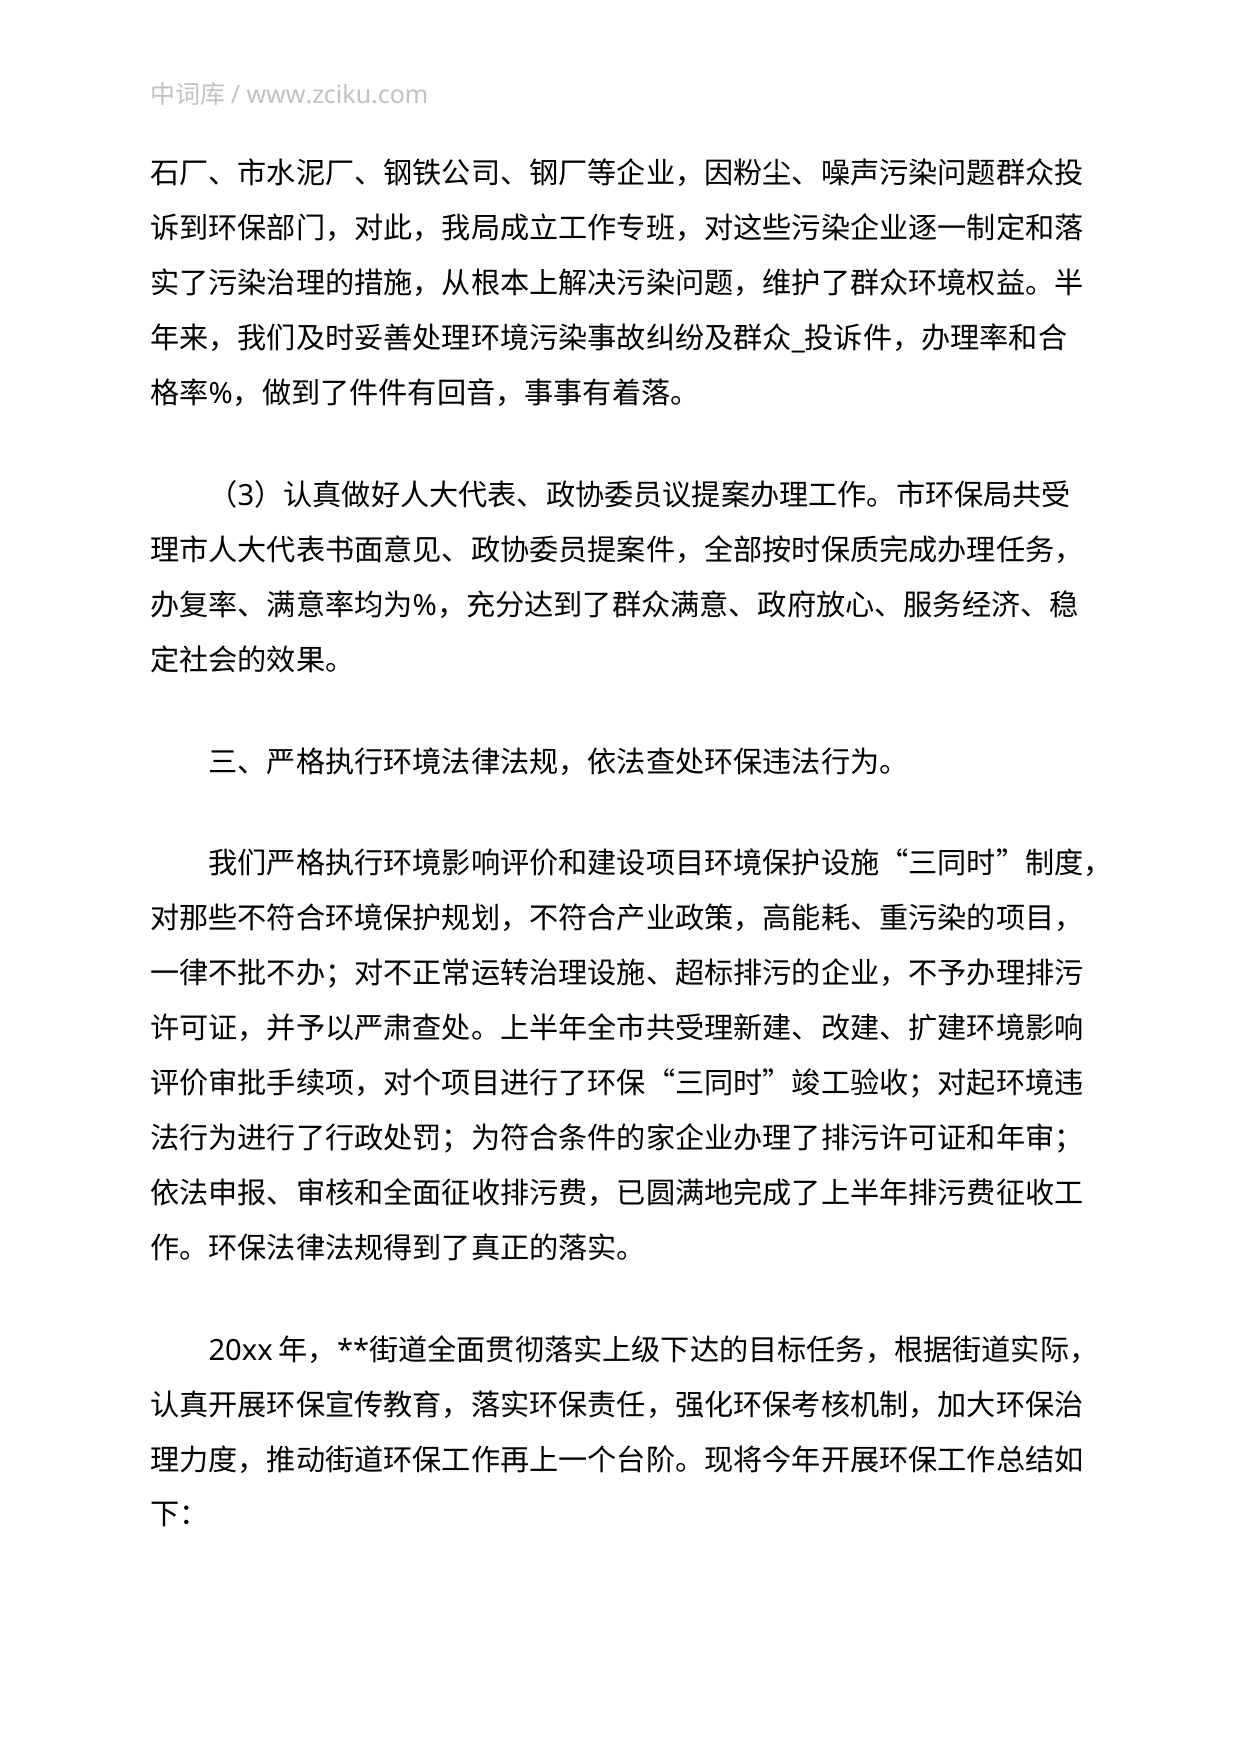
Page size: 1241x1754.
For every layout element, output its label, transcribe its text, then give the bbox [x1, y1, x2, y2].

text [150, 150, 1090, 412]
text （3）认真做好人大代表、政协委员议提案办理工作。市环保局共受理市人大代表书面意见、政协委员提案件，全部按时保质完成办理任务，办复率、满意率均为%，充分达到了群众满意、政府放心、服务经济、稳定社会的效果。 [150, 472, 1090, 679]
text 我们严格执行环境影响评价和建设项目环境保护设施“三同时”制度，对那些不符合环境保护规划，不符合产业政策，高能耗、重污染的项目，一律不批不办；对不正常运转治理设施、超标排污的企业，不予办理排污许可证，并予以严肃查处。上半年全市共受理新建、改建、扩建环境影响评价审批手续项，对个项目进行了环保“三同时”竣工验收；对起环境违法行为进行了行政处罚；为符合条件的家企业办理了排污许可证和年审；依法申报、审核和全面征收排污费，已圆满地完成了上半年排污费征收工作。环保法律法规得到了真正的落实。 [150, 840, 1090, 1267]
text 三、严格执行环境法律法规，依法查处环保违法行为。 [150, 738, 1090, 781]
text 20xx年，**街道全面贯彻落实上级下达的目标任务，根据街道实际，认真开展环保宣传教育，落实环保责任，强化环保考核机制，加大环保治理力度，推动街道环保工作再上一个台阶。现将今年开展环保工作总结如下： [150, 1326, 1090, 1533]
